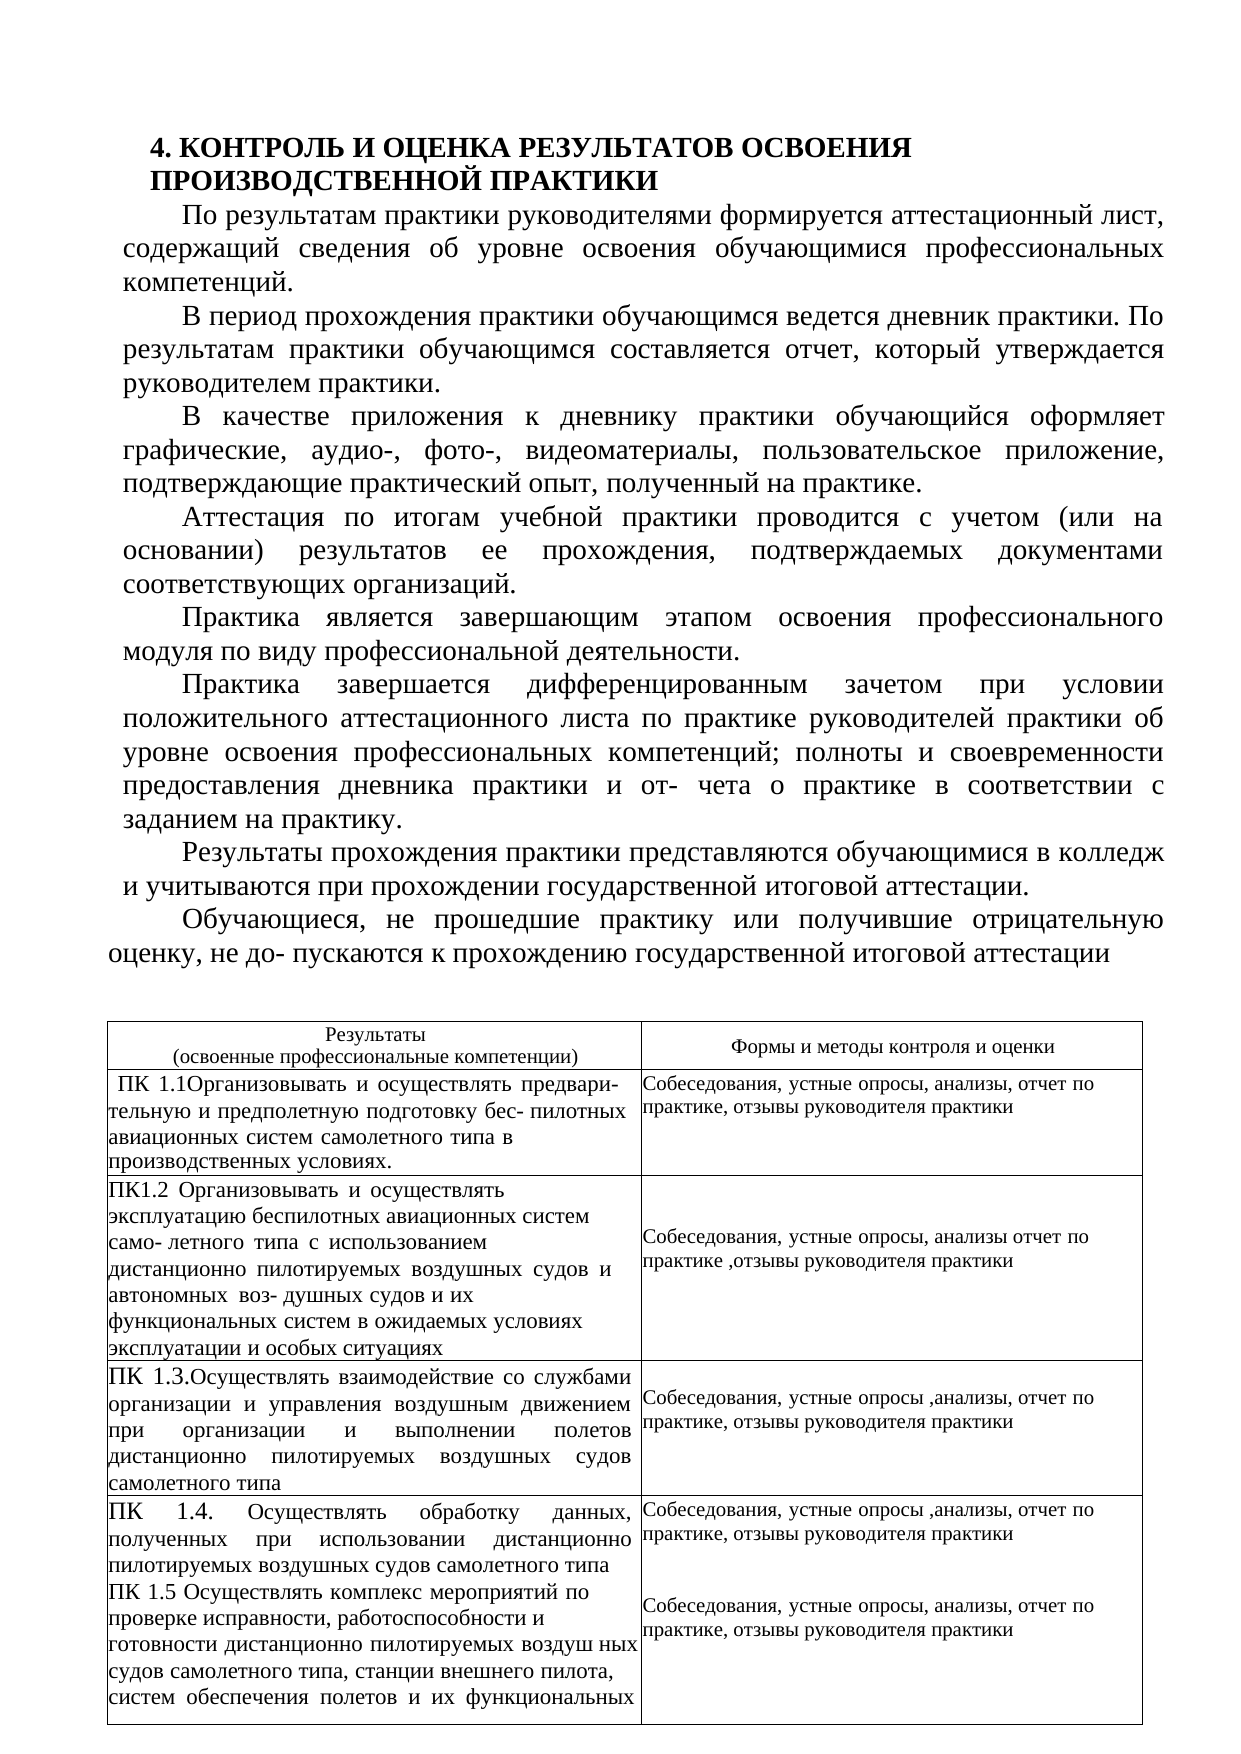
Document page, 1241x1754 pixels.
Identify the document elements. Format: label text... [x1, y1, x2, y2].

table_header Формы и методы контроля и оценки [642, 1022, 1142, 1069]
text Аттестация по итогам учебной практики проводится с учетом (или на основании) результатов ее прохождения, подтверждаемых документами соответствующих организаций. [123, 499, 1163, 599]
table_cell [108, 1496, 641, 1724]
table_cell ПК1.2 Организовывать и осуществлять эксплуатацию беспилотных авиационных систем само- летного типа с использованием дистанционно пилотируемых воздушных судов и автономных воз- душных судов и их функциональных систем в ожидаемых условиях эксплуатации и особых ситуациях [108, 1176, 641, 1360]
text По результатам практики руководителями формируется аттестационный лист, содержащий сведения об уровне освоения обучающимися профессиональных компетенций. [123, 197, 1165, 298]
text Обучающиеся, не прошедшие практику или получившие отрицательную оценку, не до- пускаются к прохождению государственной итоговой аттестации [108, 901, 1165, 968]
text Результаты прохождения практики представляются обучающимися в колледж и учитываются при прохождении государственной итоговой аттестации. [123, 834, 1165, 901]
text В качестве приложения к дневнику практики обучающийся оформляет графические, аудио-, фото-, видеоматериалы, пользовательское приложение, подтверждающие практический опыт, полученный на практике. [123, 398, 1165, 499]
text Практика является завершающим этапом освоения профессионального модуля по виду профессиональной деятельности. [123, 599, 1164, 667]
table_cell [642, 1496, 1142, 1724]
table_cell Собеседования, устные опросы, анализы отчет по практике ,отзывы руководителя практики [642, 1176, 1142, 1360]
table_cell ПК 1.3.Осуществлять взаимодействие со службами организации и управления воздушным движением при организации и выполнении полетов дистанционно пилотируемых воздушных судов самолетного типа [108, 1361, 641, 1495]
table_cell ПК 1.1Организовывать и осуществлять предвари- тельную и предполетную подготовку бес- пилотных авиационных систем самолетного типа в производственных условиях. [108, 1070, 641, 1174]
table_cell Собеседования, устные опросы ,анализы, отчет по практике, отзывы руководителя практики [642, 1361, 1142, 1495]
text Практика завершается дифференцированным зачетом при условии положительного аттестационного листа по практике руководителей практики об уровне освоения профессиональных компетенций; полноты и своевременности предоставления дневника практики и от- чета о практике в соответствии с заданием на практику. [123, 667, 1165, 834]
text В период прохождения практики обучающимся ведется дневник практики. По результатам практики обучающимся составляется отчет, который утверждается руководителем практики. [123, 298, 1165, 398]
table_cell Собеседования, устные опросы, анализы, отчет по практике, отзывы руководителя практики [642, 1070, 1142, 1174]
subtitle 4. КОНТРОЛЬ И ОЦЕНКА РЕЗУЛЬТАТОВ ОСВОЕНИЯ ПРОИЗВОДСТВЕННОЙ ПРАКТИКИ [150, 130, 1207, 197]
table_header Результаты (освоенные профессиональные компетенции) [108, 1022, 641, 1069]
